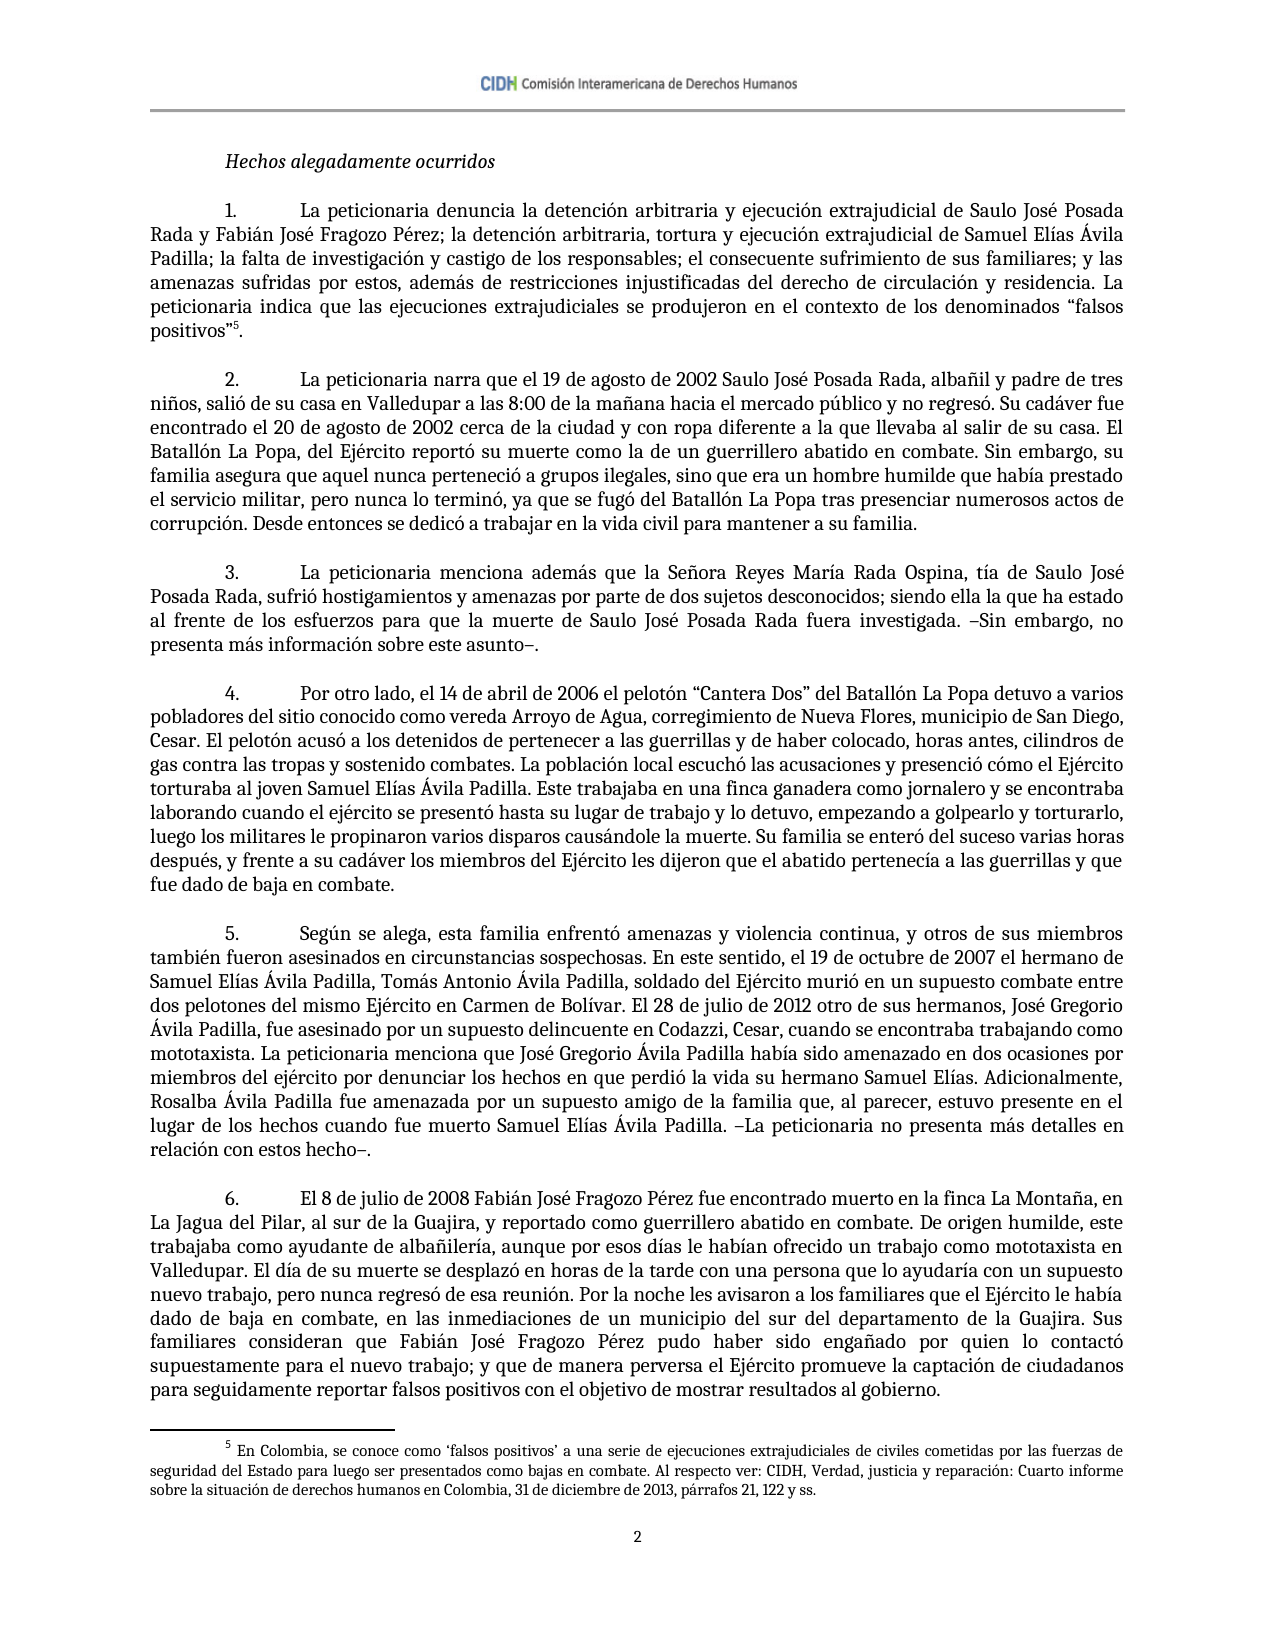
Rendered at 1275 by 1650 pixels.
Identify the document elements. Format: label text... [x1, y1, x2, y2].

list La peticionaria menciona además que la Señora Reyes María Rada Ospina, tía de Saulo José Posada Rada, sufrió hostigamientos y amenazas por parte de dos sujetos desconocidos; siendo ella la que ha estado al frente de los esfuerzos para que la muerte de Saulo José Posada Rada fuera investigada. –Sin embargo, no presenta más información sobre este asunto–. [150, 560, 1125, 656]
list El 8 de julio de 2008 Fabián José Fragozo Pérez fue encontrado muerto en la finca La Montaña, en La Jagua del Pilar, al sur de la Guajira, y reportado como guerrillero abatido en combate. De origen humilde, este trabajaba como ayudante de albañilería, aunque por esos días le habían ofrecido un trabajo como mototaxista en Valledupar. El día de su muerte se desplazó en horas de la tarde con una persona que lo ayudaría con un supuesto nuevo trabajo, pero nunca regresó de esa reunión. Por la noche les avisaron a los familiares que el Ejército le había dado de baja en combate, en las inmediaciones de un municipio del sur del departamento de la Guajira. Sus familiares consideran que Fabián José Fragozo Pérez pudo haber sido engañado por quien lo contactó supuestamente para el nuevo trabajo; y que de manera perversa el Ejército promueve la captación de ciudadanos para seguidamente reportar falsos positivos con el objetivo de mostrar resultados al gobierno. [150, 1186, 1125, 1402]
list Por otro lado, el 14 de abril de 2006 el pelotón “Cantera Dos” del Batallón La Popa detuvo a varios pobladores del sitio conocido como vereda Arroyo de Agua, corregimiento de Nueva Flores, municipio de San Diego, Cesar. El pelotón acusó a los detenidos de pertenecer a las guerrillas y de haber colocado, horas antes, cilindros de gas contra las tropas y sostenido combates. La población local escuchó las acusaciones y presenció cómo el Ejército torturaba al joven Samuel Elías Ávila Padilla. Este trabajaba en una finca ganadera como jornalero y se encontraba laborando cuando el ejército se presentó hasta su lugar de trabajo y lo detuvo, empezando a golpearlo y torturarlo, luego los militares le propinaron varios disparos causándole la muerte. Su familia se enteró del suceso varias horas después, y frente a su cadáver los miembros del Ejército les dijeron que el abatido pertenecía a las guerrillas y que fue dado de baja en combate. [150, 681, 1125, 897]
list Hechos alegadamente ocurridos [225, 150, 1125, 174]
list Según se alega, esta familia enfrentó amenazas y violencia continua, y otros de sus miembros también fueron asesinados en circunstancias sospechosas. En este sentido, el 19 de octubre de 2007 el hermano de Samuel Elías Ávila Padilla, Tomás Antonio Ávila Padilla, soldado del Ejército murió en un supuesto combate entre dos pelotones del mismo Ejército en Carmen de Bolívar. El 28 de julio de 2012 otro de sus hermanos, José Gregorio Ávila Padilla, fue asesinado por un supuesto delincuente en Codazzi, Cesar, cuando se encontraba trabajando como mototaxista. La peticionaria menciona que José Gregorio Ávila Padilla había sido amenazado en dos ocasiones por miembros del ejército por denunciar los hechos en que perdió la vida su hermano Samuel Elías. Adicionalmente, Rosalba Ávila Padilla fue amenazada por un supuesto amigo de la familia que, al parecer, estuvo presente en el lugar de los hechos cuando fue muerto Samuel Elías Ávila Padilla. –La peticionaria no presenta más detalles en relación con estos hecho–. [150, 922, 1125, 1161]
list La peticionaria denuncia la detención arbitraria y ejecución extrajudicial de Saulo José Posada Rada y Fabián José Fragozo Pérez; la detención arbitraria, tortura y ejecución extrajudicial de Samuel Elías Ávila Padilla; la falta de investigación y castigo de los responsables; el consecuente sufrimiento de sus familiares; y las amenazas sufridas por estos, además de restricciones injustificadas del derecho de circulación y residencia. La peticionaria indica que las ejecuciones extrajudiciales se produjeron en el contexto de los denominados “falsos positivos”. [150, 199, 1125, 343]
picture [475, 75, 800, 93]
list La peticionaria narra que el 19 de agosto de 2002 Saulo José Posada Rada, albañil y padre de tres niños, salió de su casa en Valledupar a las 8:00 de la mañana hacia el mercado público y no regresó. Su cadáver fue encontrado el 20 de agosto de 2002 cerca de la ciudad y con ropa diferente a la que llevaba al salir de su casa. El Batallón La Popa, del Ejército reportó su muerte como la de un guerrillero abatido en combate. Sin embargo, su familia asegura que aquel nunca perteneció a grupos ilegales, sino que era un hombre humilde que había prestado el servicio militar, pero nunca lo terminó, ya que se fugó del Batallón La Popa tras presenciar numerosos actos de corrupción. Desde entonces se dedicó a trabajar en la vida civil para mantener a su familia. [150, 368, 1125, 535]
